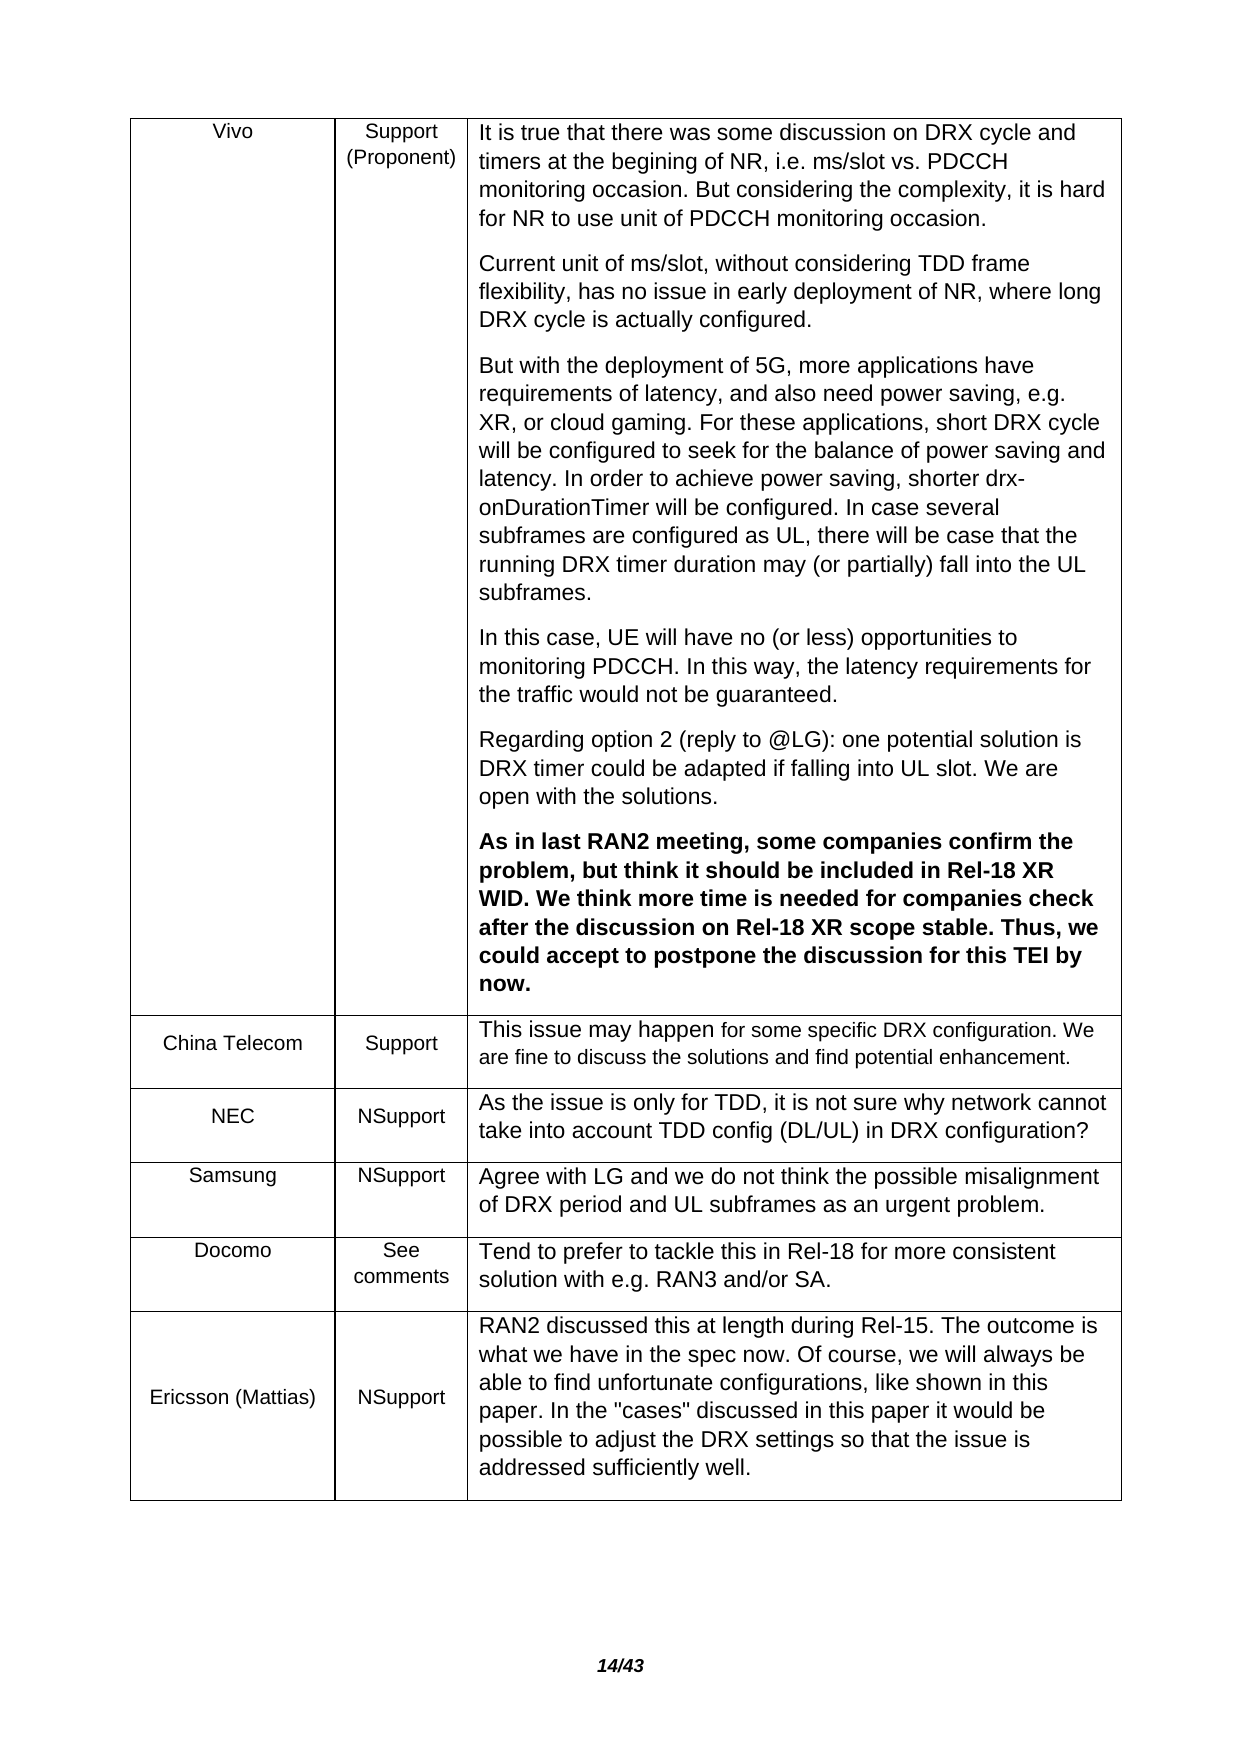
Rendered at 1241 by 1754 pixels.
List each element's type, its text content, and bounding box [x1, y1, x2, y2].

table_cell NSupport [336, 1312, 467, 1499]
table_cell China Telecom [131, 1016, 334, 1087]
table_cell Samsung [131, 1163, 334, 1237]
table_cell NEC [131, 1089, 334, 1162]
table_cell This issue may happen for some specific DRX configuration. We are fine to discuss the solutions and find potential enhancement. [468, 1016, 1121, 1087]
table_cell Docomo [131, 1238, 334, 1311]
table_cell It is true that there was some discussion on DRX cycle and timers at the begining of NR, i.e. ms/slot vs. PDCCH monitoring occasion. But considering the complexity, it is hard for NR to use unit of PDCCH monitoring occasion. Current unit of ms/slot, without considering TDD frame flexibility, has no issue in early deployment of NR, where long DRX cycle is actually configured. But with the deployment of 5G, more applications have requirements of latency, and also need power saving, e.g. XR, or cloud gaming. For these applications, short DRX cycle will be configured to seek for the balance of power saving and latency. In order to achieve power saving, shorter drx-onDurationTimer will be configured. In case several subframes are configured as UL, there will be case that the running DRX timer duration may (or partially) fall into the UL subframes. In this case, UE will have no (or less) opportunities to monitoring PDCCH. In this way, the latency requirements for the traffic would not be guaranteed. Regarding option 2 (reply to @LG): one potential solution is DRX timer could be adapted if falling into UL slot. We are open with the solutions. As in last RAN2 meeting, some companies confirm the problem, but think it should be included in Rel-18 XR WID. We think more time is needed for companies check after the discussion on Rel-18 XR scope stable. Thus, we could accept to postpone the discussion for this TEI by now. [468, 119, 1121, 1015]
table_cell See comments [336, 1238, 467, 1311]
table_cell Tend to prefer to tackle this in Rel-18 for more consistent solution with e.g. RAN3 and/or SA. [468, 1238, 1121, 1311]
table_cell Agree with LG and we do not think the possible misalignment of DRX period and UL subframes as an urgent problem. [468, 1163, 1121, 1237]
table_cell Support (Proponent) [336, 119, 467, 1015]
table_cell NSupport [336, 1089, 467, 1162]
table_cell Ericsson (Mattias) [131, 1312, 334, 1499]
table_cell RAN2 discussed this at length during Rel-15. The outcome is what we have in the spec now. Of course, we will always be able to find unfortunate configurations, like shown in this paper. In the "cases" discussed in this paper it would be possible to adjust the DRX settings so that the issue is addressed sufficiently well. [468, 1312, 1121, 1499]
table_cell NSupport [336, 1163, 467, 1237]
table_cell Support [336, 1016, 467, 1087]
table_cell As the issue is only for TDD, it is not sure why network cannot take into account TDD config (DL/UL) in DRX configuration? [468, 1089, 1121, 1162]
table_cell Vivo [131, 119, 334, 1015]
